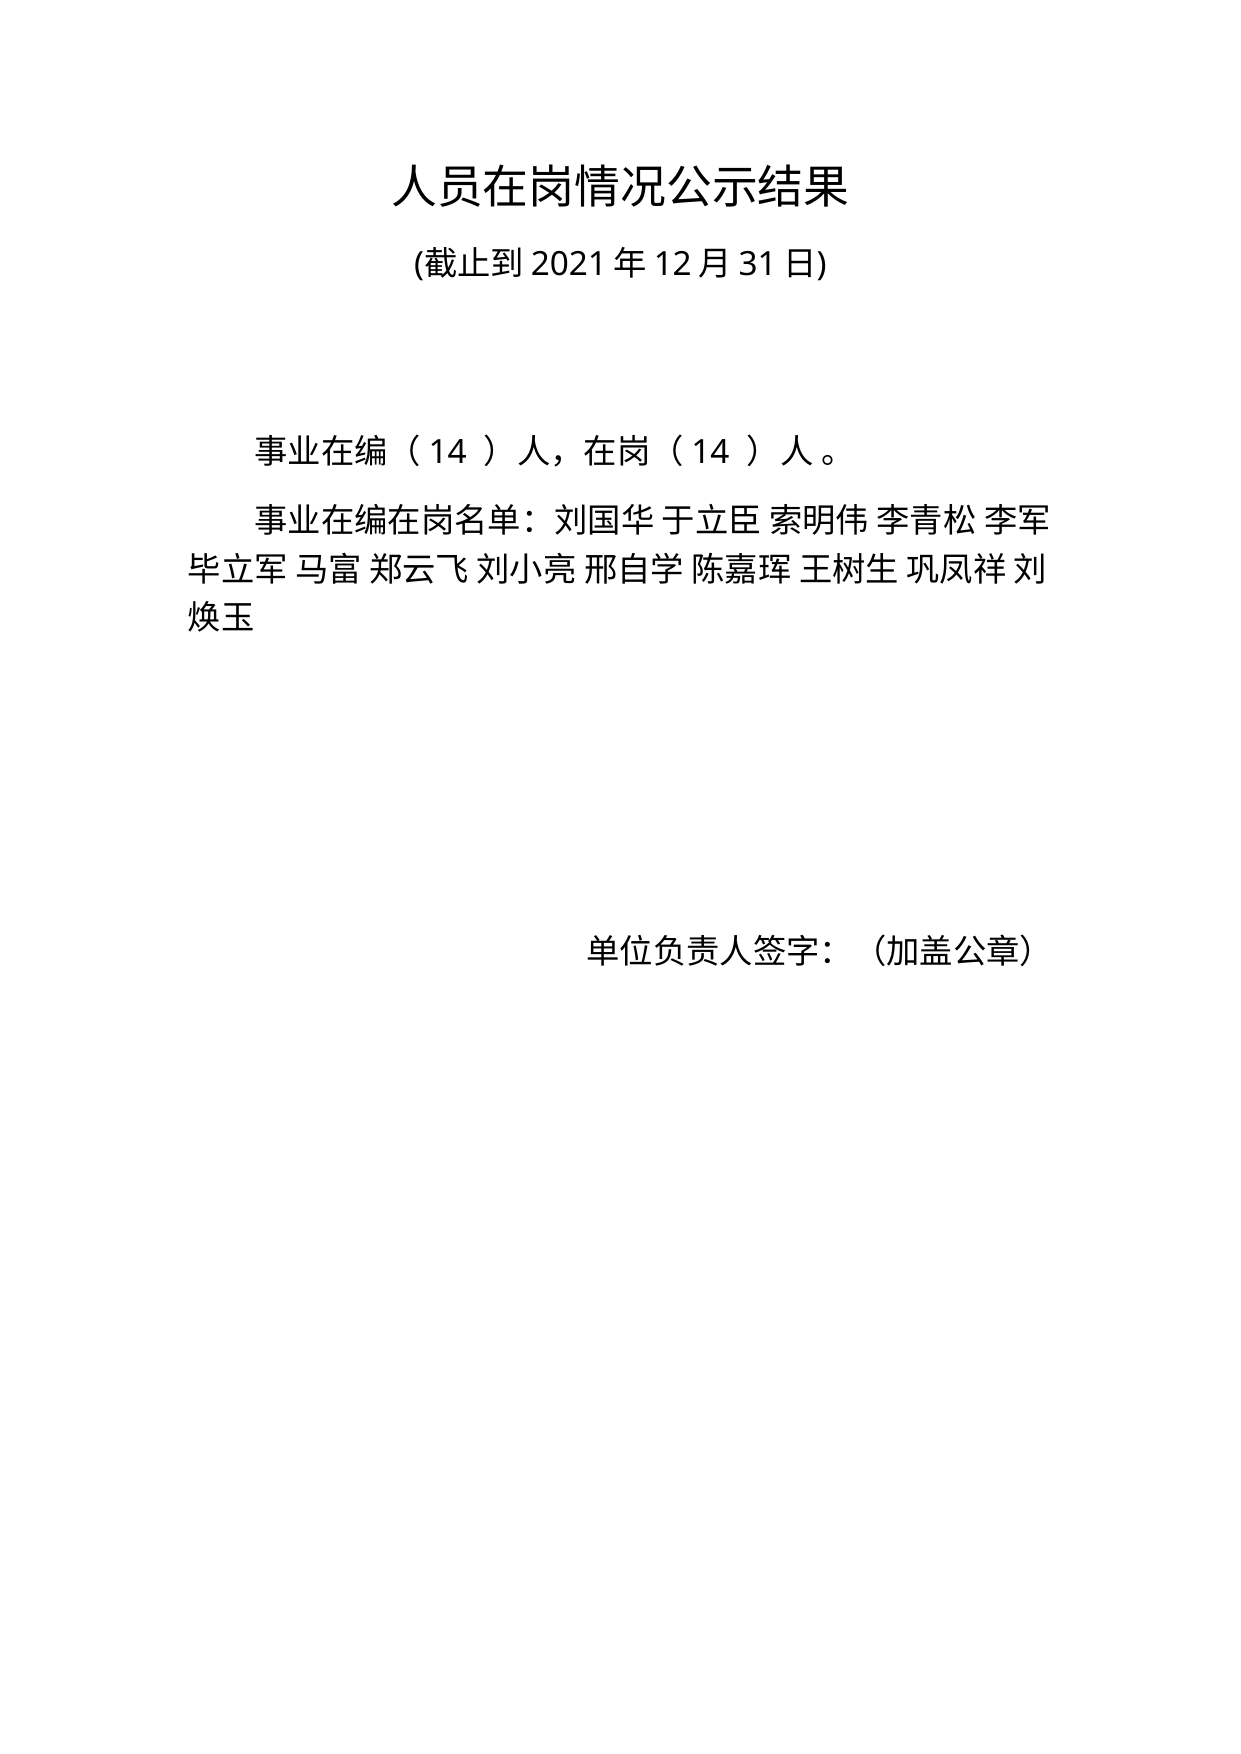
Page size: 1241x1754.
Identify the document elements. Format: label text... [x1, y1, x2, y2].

text 事业在编（ 14 ）人，在岗（ 14 ）人 。 [187, 425, 1053, 473]
text 人员在岗情况公示结果 [187, 150, 1053, 216]
text 单位负责人签字：（加盖公章） [187, 924, 1053, 973]
text 事业在编在岗名单：刘国华 于立臣 索明伟 李青松 李军 毕立军 马富 郑云飞 刘小亮 邢自学 陈嘉珲 王树生 巩凤祥 刘焕玉 [187, 494, 1053, 639]
text (截止到2021年12月31日) [187, 237, 1053, 286]
